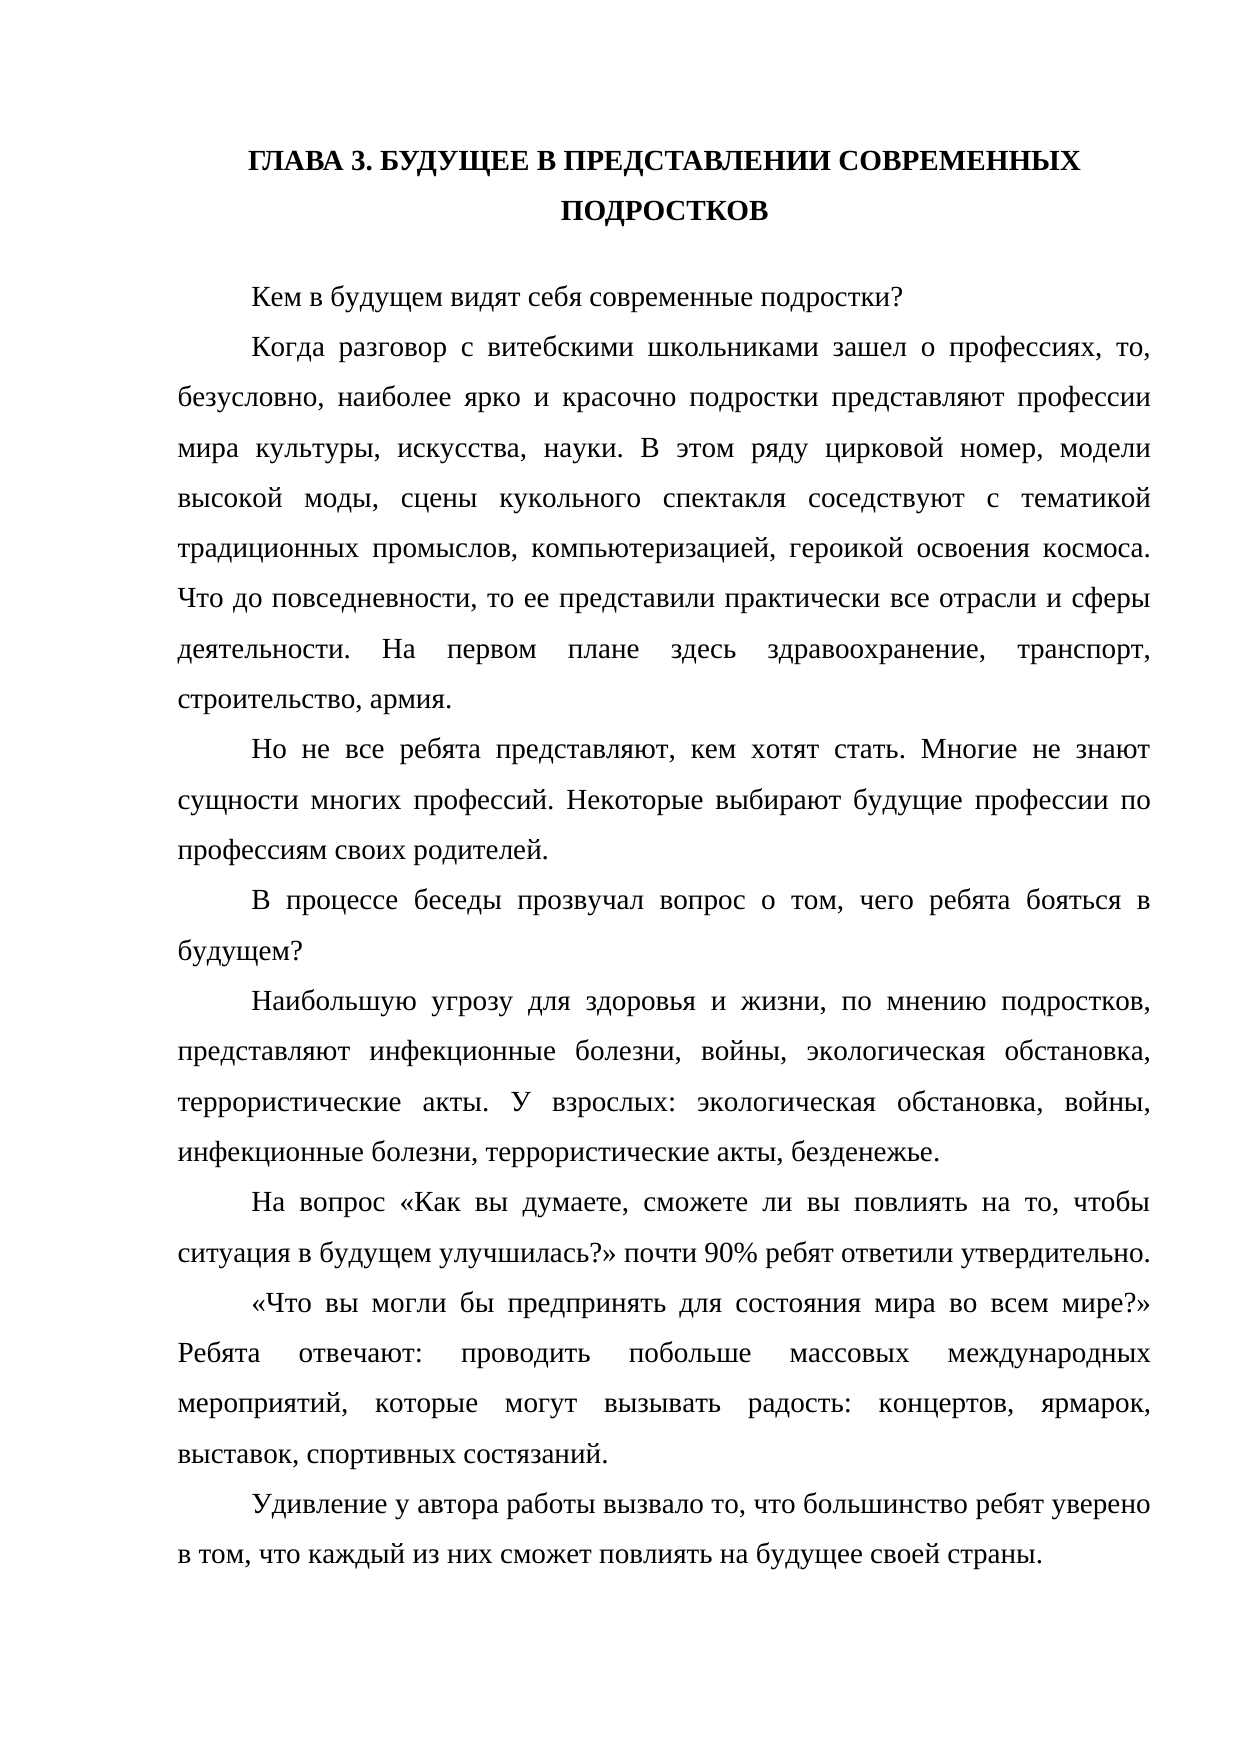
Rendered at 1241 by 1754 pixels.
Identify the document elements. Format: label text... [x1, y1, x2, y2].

text Но не все ребята представляют, кем хотят стать. Многие не знают сущности многих профессий. Некоторые выбирают будущие профессии по профессиям своих родителей. [177, 732, 1152, 866]
text Удивление у автора работы вызвало то, что большинство ребят уверено в том, что каждый из них сможет повлиять на будущее своей страны. [177, 1486, 1152, 1570]
subtitle ГЛАВА 3. БУДУЩЕЕ В ПРЕДСТАВЛЕНИИ СОВРЕМЕННЫХ ПОДРОСТКОВ [177, 143, 1152, 227]
text Кем в будущем видят себя современные подростки? [177, 279, 1152, 312]
text Наибольшую угрозу для здоровья и жизни, по мнению подростков, представляют инфекционные болезни, войны, экологическая обстановка, террористические акты. У взрослых: экологическая обстановка, войны, инфекционные болезни, террористические акты, безденежье. [177, 983, 1152, 1168]
text Когда разговор с витебскими школьниками зашел о профессиях, то, безусловно, наиболее ярко и красочно подростки представляют профессии мира культуры, искусства, науки. В этом ряду цирковой номер, модели высокой моды, сцены кукольного спектакля соседствуют с тематикой традиционных промыслов, компьютеризацией, героикой освоения космоса. Что до повседневности, то ее представили практически все отрасли и сферы деятельности. На первом плане здесь здравоохранение, транспорт, строительство, армия. [177, 329, 1152, 715]
text На вопрос «Как вы думаете, сможете ли вы повлиять на то, чтобы ситуация в будущем улучшилась?» почти 90% ребят ответили утвердительно. [177, 1184, 1152, 1268]
text «Что вы могли бы предпринять для состояния мира во всем мире?» Ребята отвечают: проводить побольше массовых международных мероприятий, которые могут вызывать радость: концертов, ярмарок, выставок, спортивных состязаний. [177, 1285, 1152, 1469]
text В процессе беседы прозвучал вопрос о том, чего ребята бояться в будущем? [177, 882, 1152, 966]
